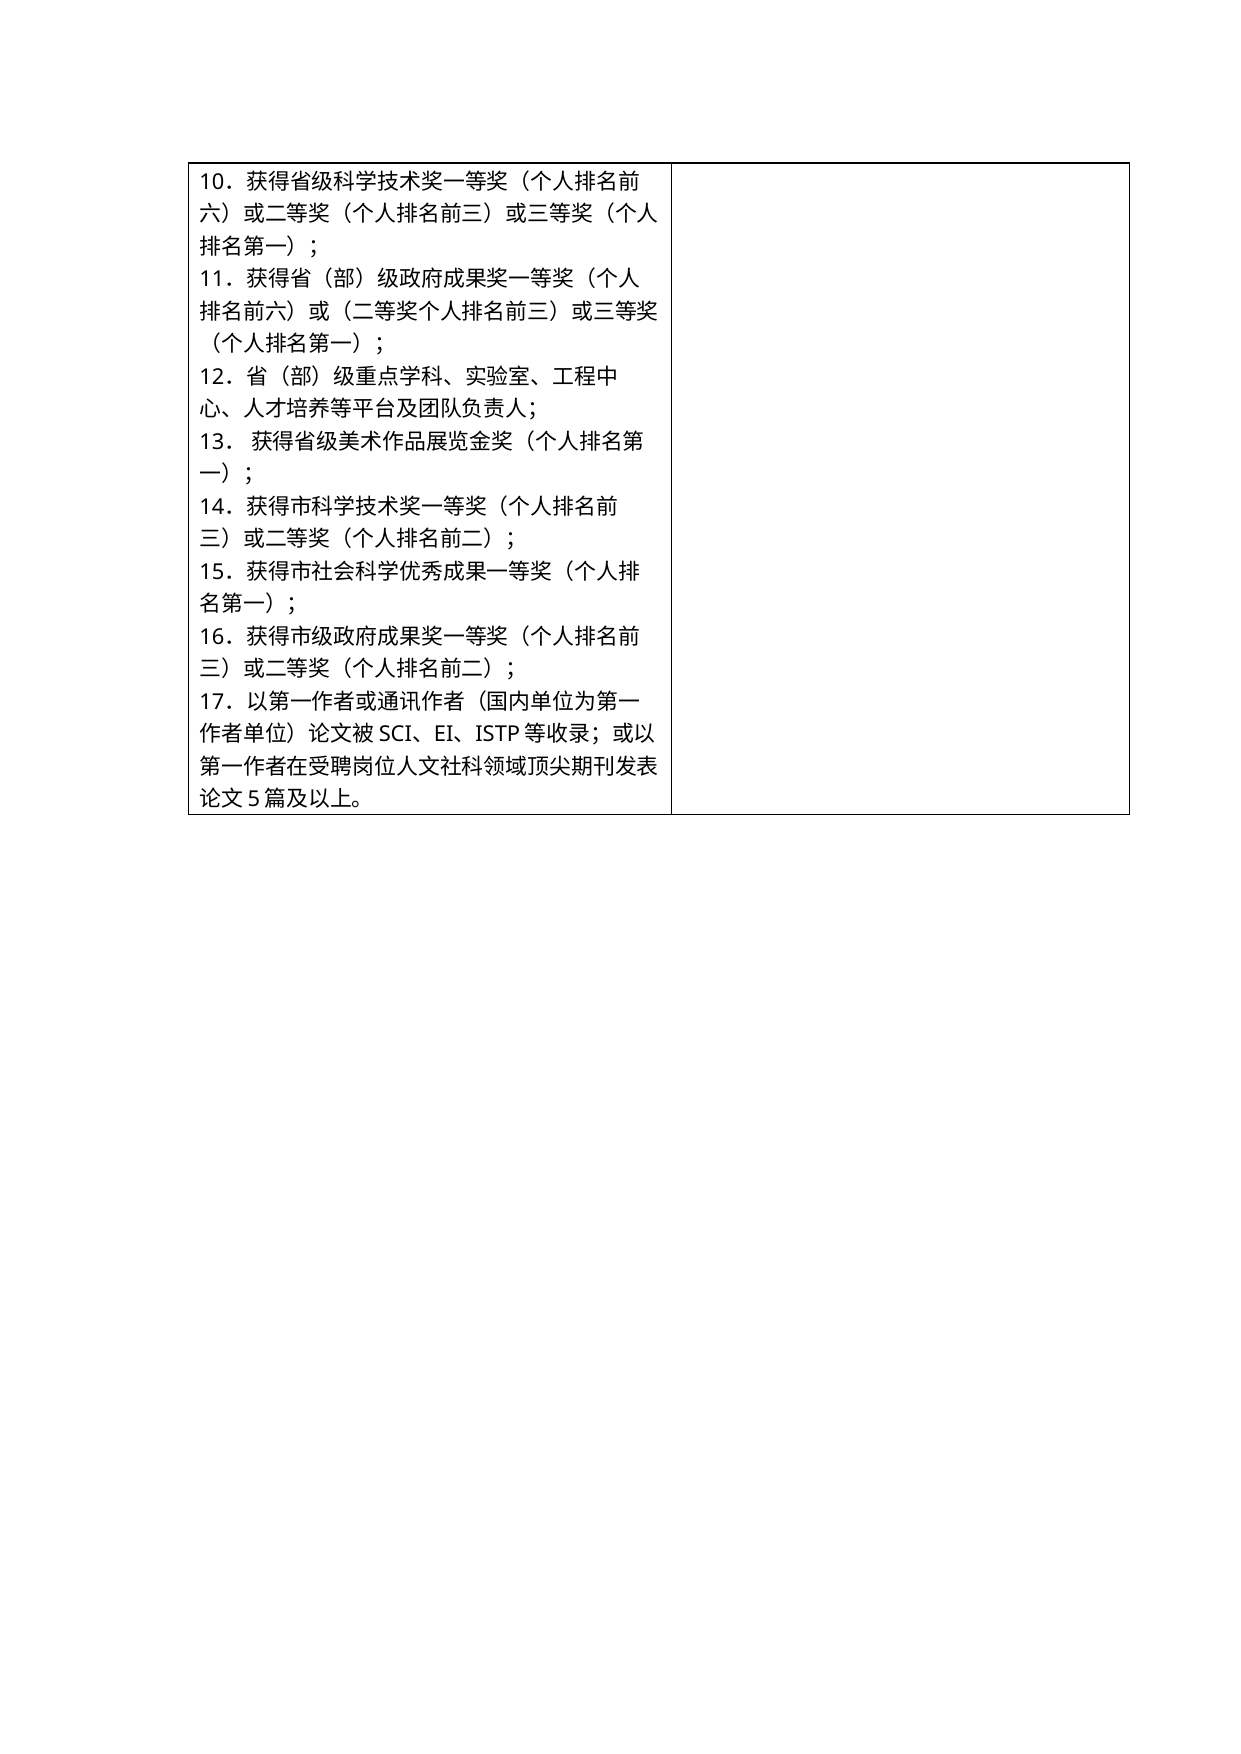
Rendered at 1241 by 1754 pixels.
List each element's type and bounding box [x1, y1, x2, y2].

table_cell [189, 164, 671, 813]
table_cell [672, 164, 1129, 813]
